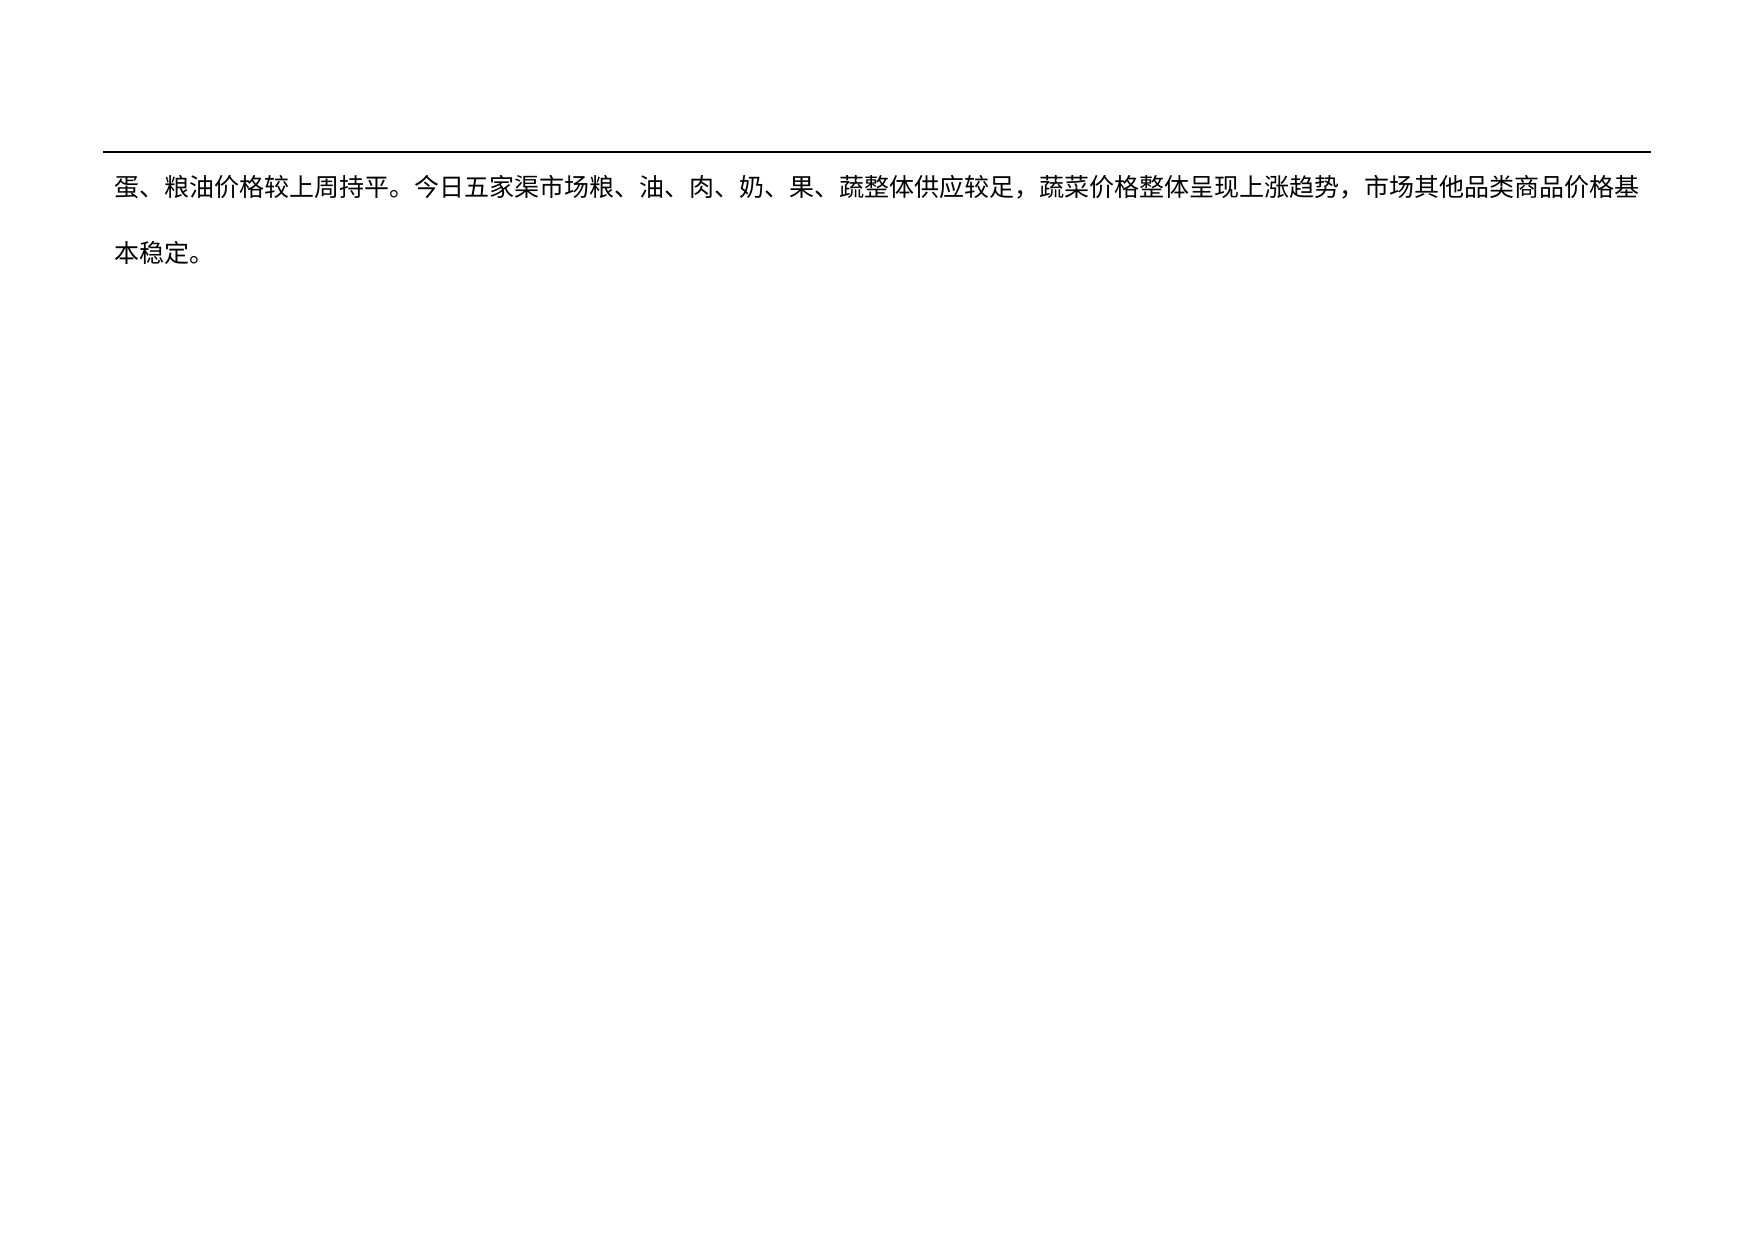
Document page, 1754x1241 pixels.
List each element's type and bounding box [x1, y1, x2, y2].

table_cell [103, 153, 1651, 285]
